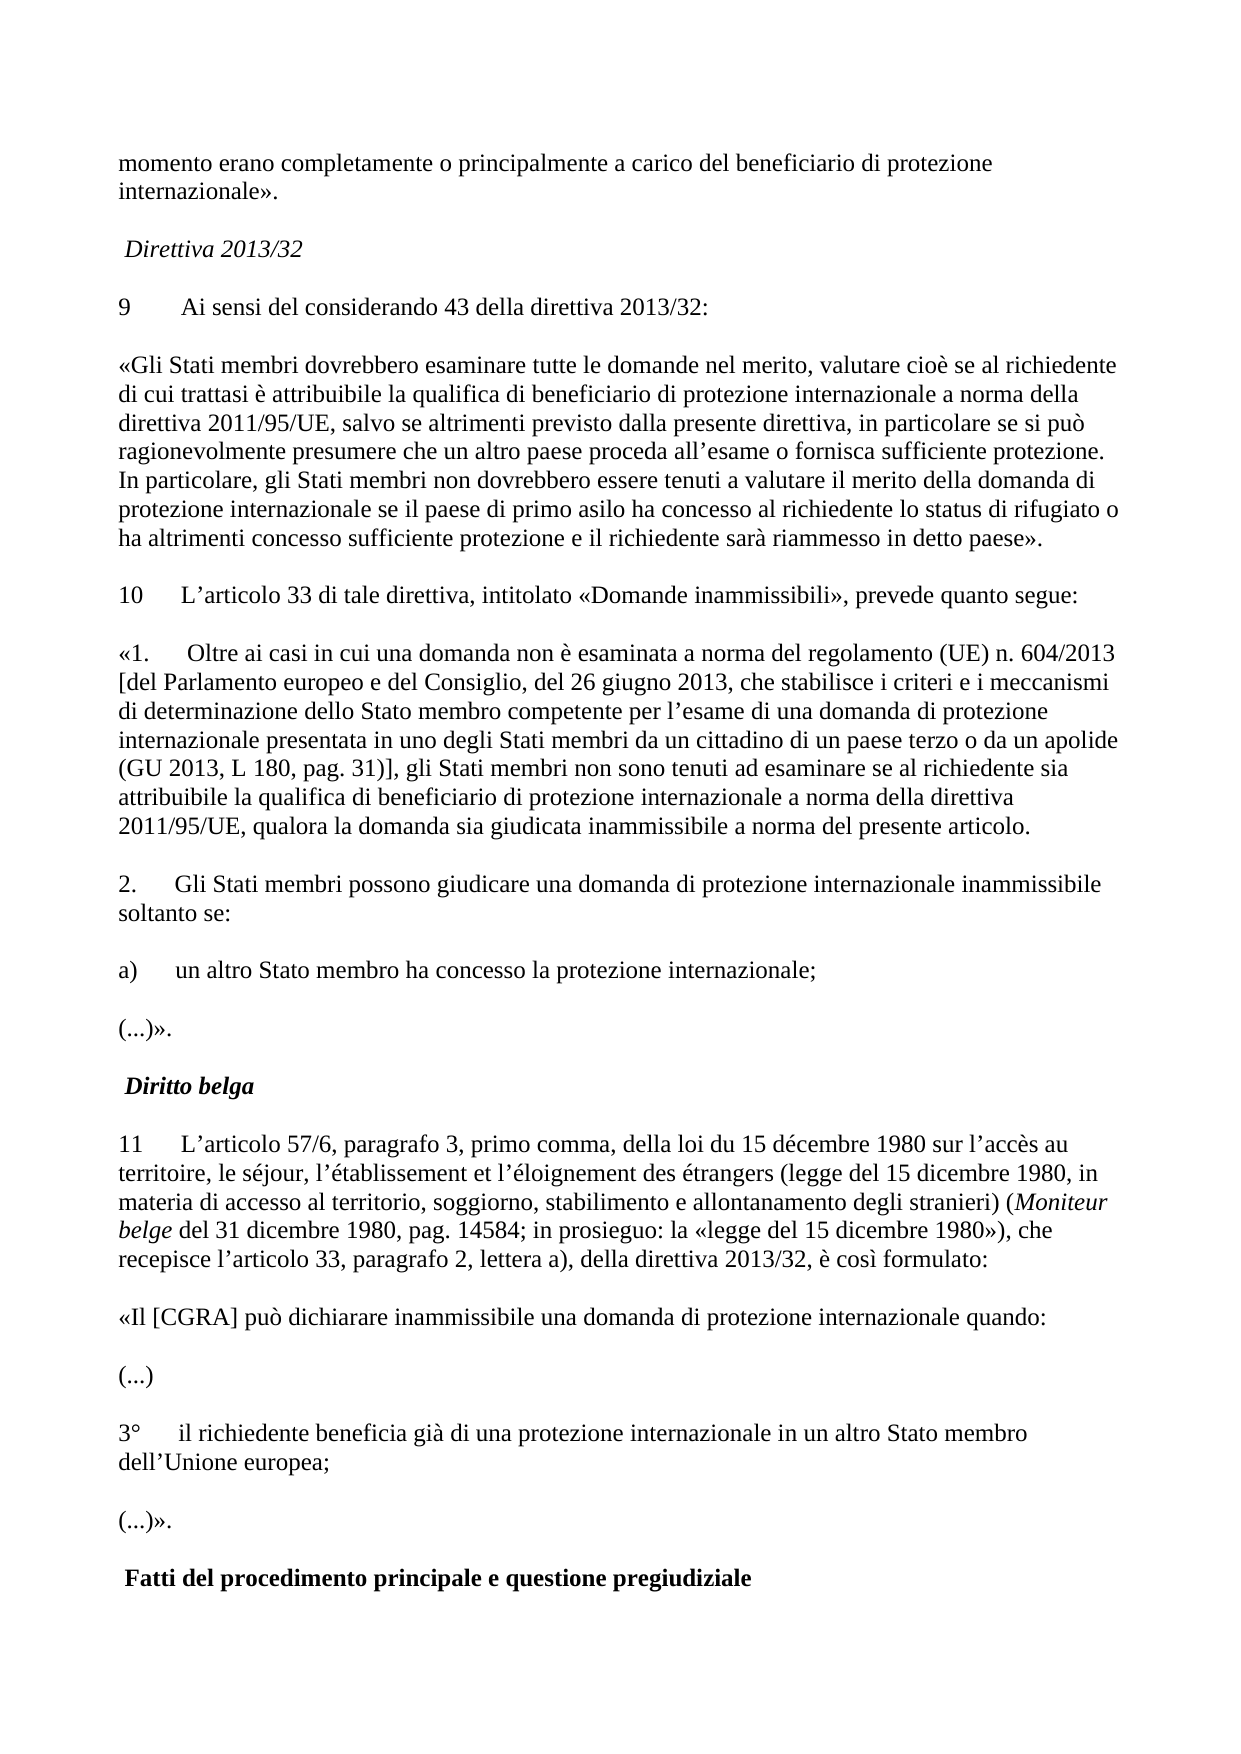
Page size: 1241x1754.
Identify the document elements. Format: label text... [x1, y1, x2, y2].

text (...)». [118, 1505, 1122, 1533]
text (...) [118, 1360, 1122, 1389]
text a) un altro Stato membro ha concesso la protezione internazionale; [118, 956, 1122, 984]
text 10 L’articolo 33 di tale direttiva, intitolato «Domande inammissibili», prevede quanto segue: [118, 581, 1122, 609]
text Fatti del procedimento principale e questione pregiudiziale [118, 1563, 1122, 1591]
text 11 L’articolo 57/6, paragrafo 3, primo comma, della loi du 15 décembre 1980 sur l’accès au territoire, le séjour, l’établissement et l’éloignement des étrangers (legge del 15 dicembre 1980, in materia di accesso al territorio, soggiorno, stabilimento e allontanamento degli stranieri) (Moniteur belge del 31 dicembre 1980, pag. 14584; in prosieguo: la «legge del 15 dicembre 1980»), che recepisce l’articolo 33, paragrafo 2, lettera a), della direttiva 2013/32, è così formulato: [118, 1129, 1122, 1273]
text «1. Oltre ai casi in cui una domanda non è esaminata a norma del regolamento (UE) n. 604/2013 [del Parlamento europeo e del Consiglio, del 26 giugno 2013, che stabilisce i criteri e i meccanismi di determinazione dello Stato membro competente per l’esame di una domanda di protezione internazionale presentata in uno degli Stati membri da un cittadino di un paese terzo o da un apolide (GU 2013, L 180, pag. 31)], gli Stati membri non sono tenuti ad esaminare se al richiedente sia attribuibile la qualifica di beneficiario di protezione internazionale a norma della direttiva 2011/95/UE, qualora la domanda sia giudicata inammissibile a norma del presente articolo. [118, 638, 1122, 840]
text «Gli Stati membri dovrebbero esaminare tutte le domande nel merito, valutare cioè se al richiedente di cui trattasi è attribuibile la qualifica di beneficiario di protezione internazionale a norma della direttiva 2011/95/UE, salvo se altrimenti previsto dalla presente direttiva, in particolare se si può ragionevolmente presumere che un altro paese proceda all’esame o fornisca sufficiente protezione. In particolare, gli Stati membri non dovrebbero essere tenuti a valutare il merito della domanda di protezione internazionale se il paese di primo asilo ha concesso al richiedente lo status di rifugiato o ha altrimenti concesso sufficiente protezione e il richiedente sarà riammesso in detto paese». [118, 350, 1122, 551]
text Diritto belga [118, 1071, 1122, 1100]
text «Il [CGRA] può dichiarare inammissibile una domanda di protezione internazionale quando: [118, 1302, 1122, 1331]
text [118, 148, 1122, 205]
text 2. Gli Stati membri possono giudicare una domanda di protezione internazionale inammissibile soltanto se: [118, 869, 1122, 926]
text 3° il richiedente beneficia già di una protezione internazionale in un altro Stato membro dell’Unione europea; [118, 1418, 1122, 1476]
text 9 Ai sensi del considerando 43 della direttiva 2013/32: [118, 292, 1122, 321]
text (...)». [118, 1013, 1122, 1042]
text Direttiva 2013/32 [118, 234, 1122, 263]
